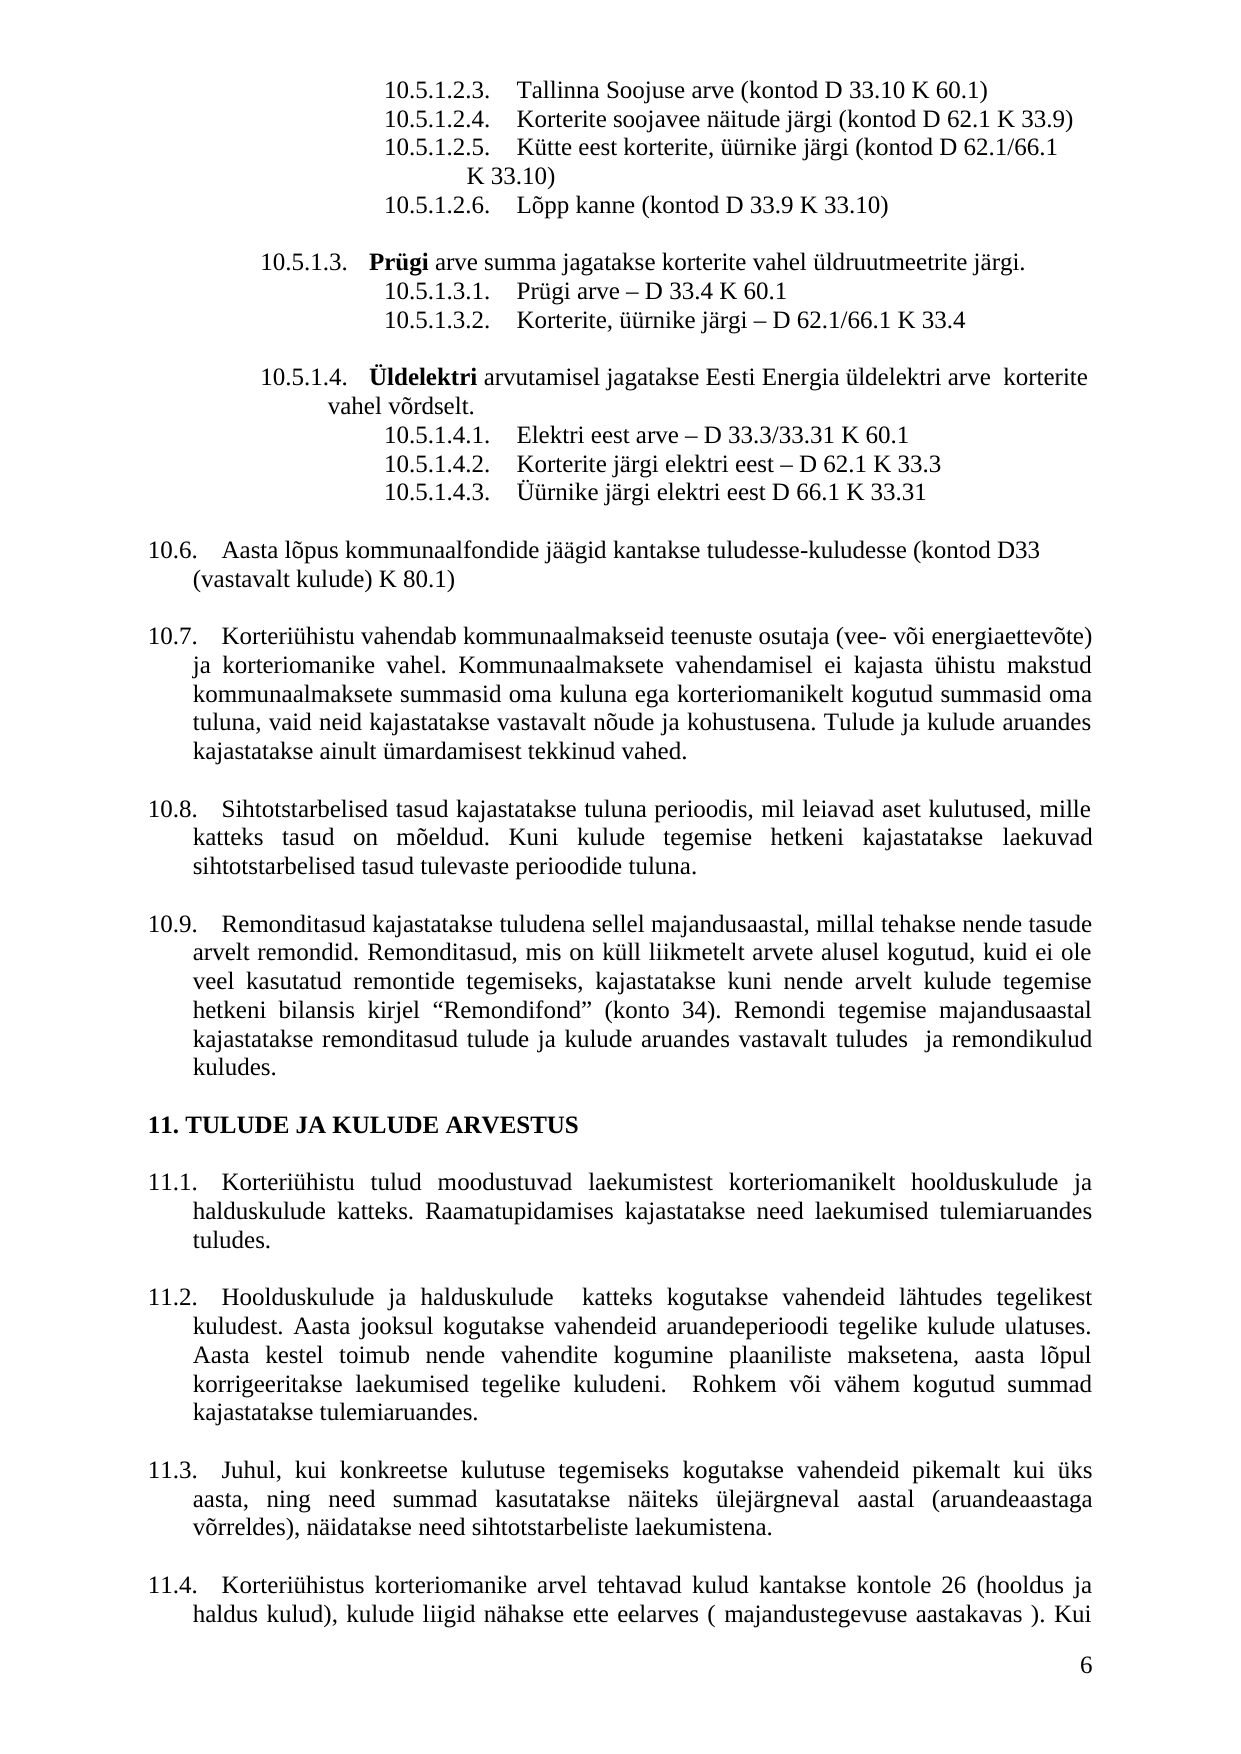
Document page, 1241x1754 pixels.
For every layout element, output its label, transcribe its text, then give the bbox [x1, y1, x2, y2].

list Korterite, üürnike järgi – D 62.1/66.1 K 33.4 [384, 305, 1093, 334]
list Hoolduskulude ja halduskulude katteks kogutakse vahendeid lähtudes tegelikest kuludest. Aasta jooksul kogutakse vahendeid aruandeperioodi tegelike kulude ulatuses. Aasta kestel toimub nende vahendite kogumine plaaniliste maksetena, aasta lõpul korrigeeritakse laekumised tegelike kuludeni. Rohkem või vähem kogutud summad kajastatakse tulemiaruandes. [148, 1282, 1093, 1426]
list Üldelektri arvutamisel jagatakse Eesti Energia üldelektri arve korterite vahel võrdselt. [260, 362, 1093, 420]
list Korteriühistu vahendab kommunaalmakseid teenuste osutaja (vee- või energiaettevõte) ja korteriomanike vahel. Kommunaalmaksete vahendamisel ei kajasta ühistu makstud kommunaalmaksete summasid oma kuluna ega korteriomanikelt kogutud summasid oma tuluna, vaid neid kajastatakse vastavalt nõude ja kohustusena. Tulude ja kulude aruandes kajastatakse ainult ümardamisest tekkinud vahed. [148, 621, 1093, 765]
list Korteriühistu tulud moodustuvad laekumistest korteriomanikelt hoolduskulude ja halduskulude katteks. Raamatupidamises kajastatakse need laekumised tulemiaruandes tuludes. [148, 1167, 1093, 1254]
list Elektri eest arve – D 33.3/33.31 K 60.1 [384, 420, 1093, 449]
list Juhul, kui konkreetse kulutuse tegemiseks kogutakse vahendeid pikemalt kui üks aasta, ning need summad kasutatakse näiteks ülejärgneval aastal (aruandeaastaga võrreldes), näidatakse need sihtotstarbeliste laekumistena. [148, 1455, 1093, 1541]
list Kütte eest korterite, üürnike järgi (kontod D 62.1/66.1 K 33.10) [384, 132, 1093, 190]
list Prügi arve – D 33.4 K 60.1 [384, 276, 1093, 305]
list Prügi arve summa jagatakse korterite vahel üldruutmeetrite järgi. [260, 247, 1093, 276]
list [148, 1570, 1093, 1627]
subtitle Korterite järgi elektri eest – D 62.1 K 33.3 [384, 449, 1093, 477]
list Remonditasud kajastatakse tuludena sellel majandusaastal, millal tehakse nende tasude arvelt remondid. Remonditasud, mis on küll liikmetelt arvete alusel kogutud, kuid ei ole veel kasutatud remontide tegemiseks, kajastatakse kuni nende arvelt kulude tegemise hetkeni bilansis kirjel “Remondifond” (konto 34). Remondi tegemise majandusaastal kajastatakse remonditasud tulude ja kulude aruandes vastavalt tuludes ja remondikulud kuludes. [148, 909, 1093, 1081]
list Aasta lõpus kommunaalfondide jäägid kantakse tuludesse-kuludesse (kontod D33 (vastavalt kulude) K 80.1) [148, 535, 1093, 592]
list Tallinna Soojuse arve (kontod D 33.10 K 60.1) [384, 75, 1093, 104]
list Lõpp kanne (kontod D 33.9 K 33.10) [384, 190, 1093, 219]
list Sihtotstarbelised tasud kajastatakse tuluna perioodis, mil leiavad aset kulutused, mille katteks tasud on mõeldud. Kuni kulude tegemise hetkeni kajastatakse laekuvad sihtotstarbelised tasud tulevaste perioodide tuluna. [148, 794, 1093, 880]
list TULUDE JA KULUDE ARVESTUS [148, 1110, 1093, 1139]
list Korterite soojavee näitude järgi (kontod D 62.1 K 33.9) [384, 104, 1093, 132]
subtitle Üürnike järgi elektri eest D 66.1 K 33.31 [384, 477, 1093, 506]
